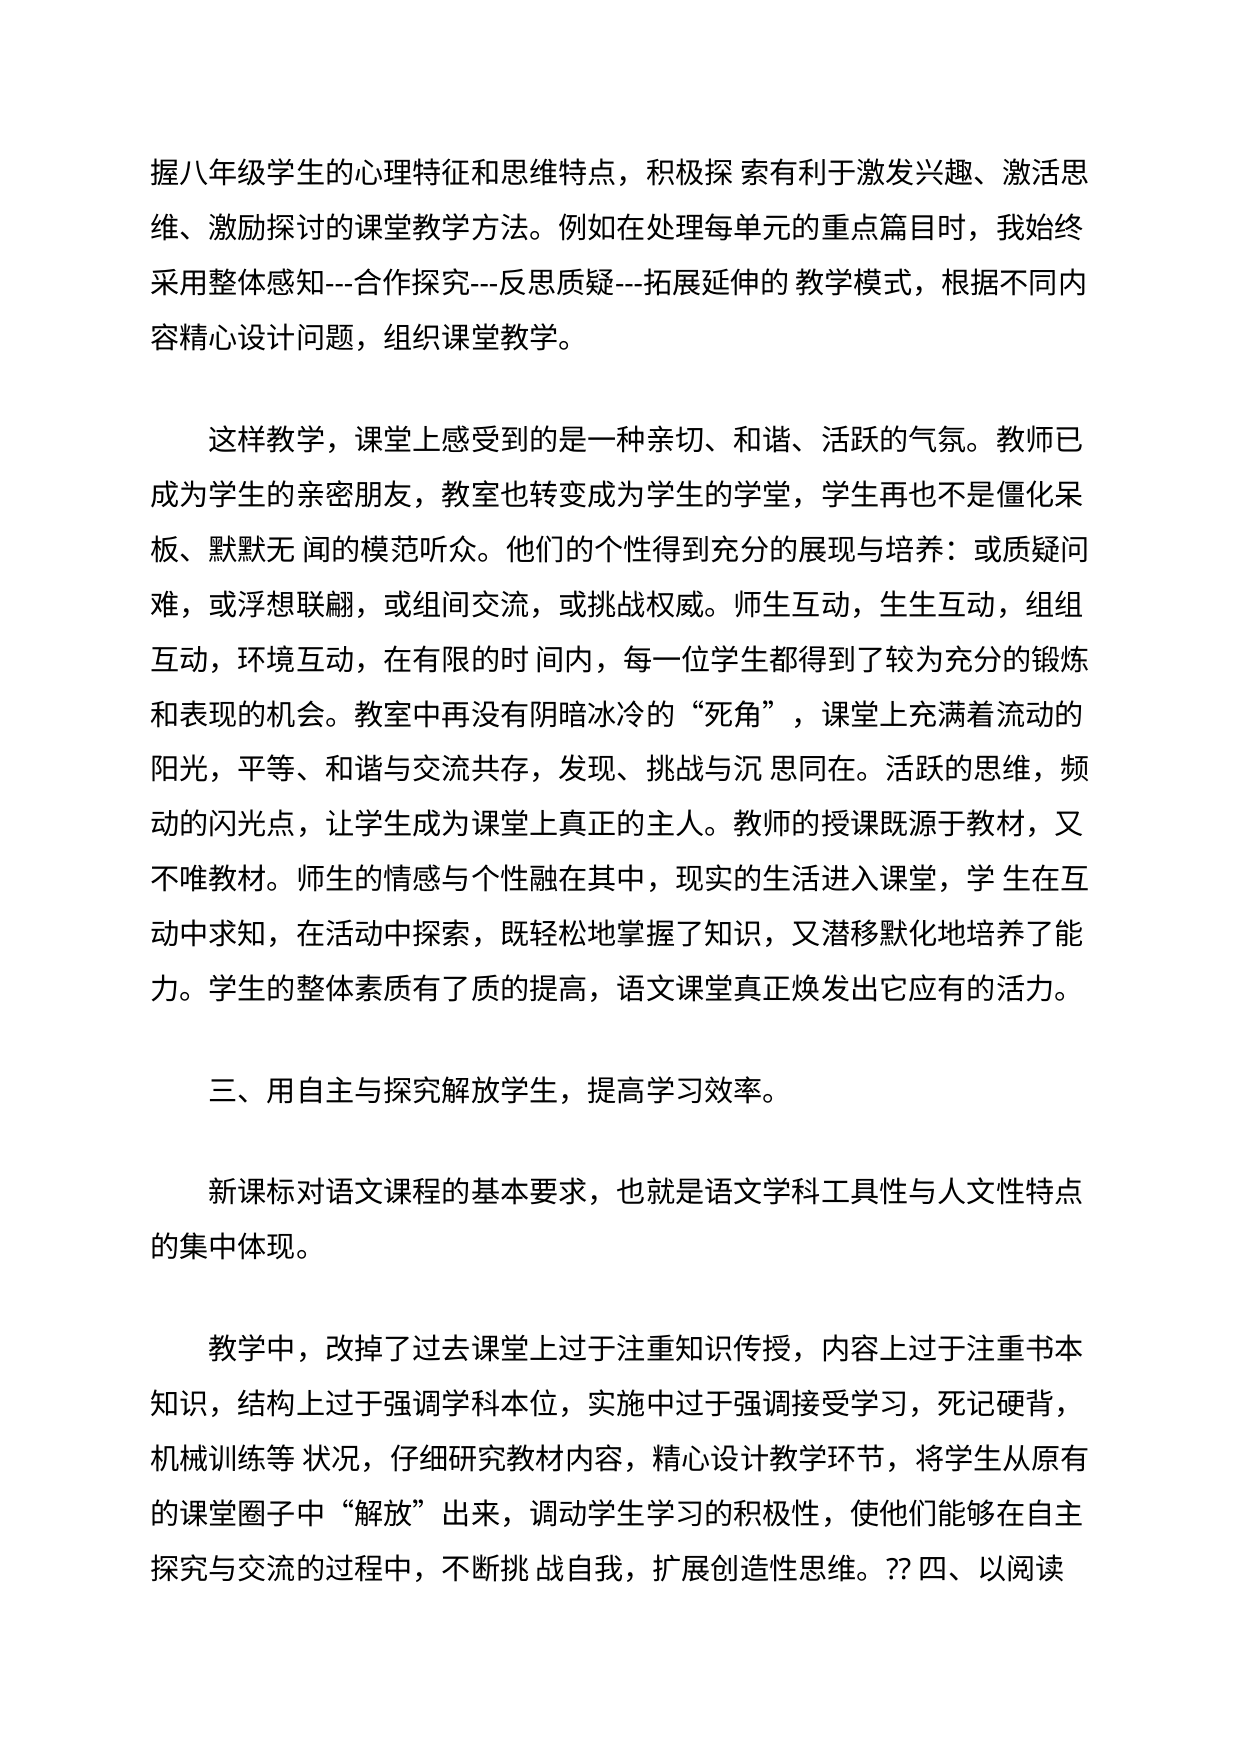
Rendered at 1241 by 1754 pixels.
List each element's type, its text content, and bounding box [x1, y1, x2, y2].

text 这样教学，课堂上感受到的是一种亲切、和谐、活跃的气氛。教师已成为学生的亲密朋友，教室也转变成为学生的学堂，学生再也不是僵化呆板、默默无 闻的模范听众。他们的个性得到充分的展现与培养：或质疑问难，或浮想联翩，或组间交流，或挑战权威。师生互动，生生互动，组组互动，环境互动，在有限的时 间内，每一位学生都得到了较为充分的锻炼和表现的机会。教室中再没有阴暗冰冷的“死角”，课堂上充满着流动的阳光，平等、和谐与交流共存，发现、挑战与沉 思同在。活跃的思维，频动的闪光点，让学生成为课堂上真正的主人。教师的授课既源于教材，又不唯教材。师生的情感与个性融在其中，现实的生活进入课堂，学 生在互动中求知，在活动中探索，既轻松地掌握了知识，又潜移默化地培养了能力。学生的整体素质有了质的提高，语文课堂真正焕发出它应有的活力。 [150, 417, 1090, 1008]
text 新课标对语文课程的基本要求，也就是语文学科工具性与人文性特点的集中体现。 [150, 1169, 1090, 1266]
text 三、用自主与探究解放学生，提高学习效率。 [150, 1067, 1090, 1109]
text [150, 150, 1090, 357]
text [150, 1326, 1090, 1588]
